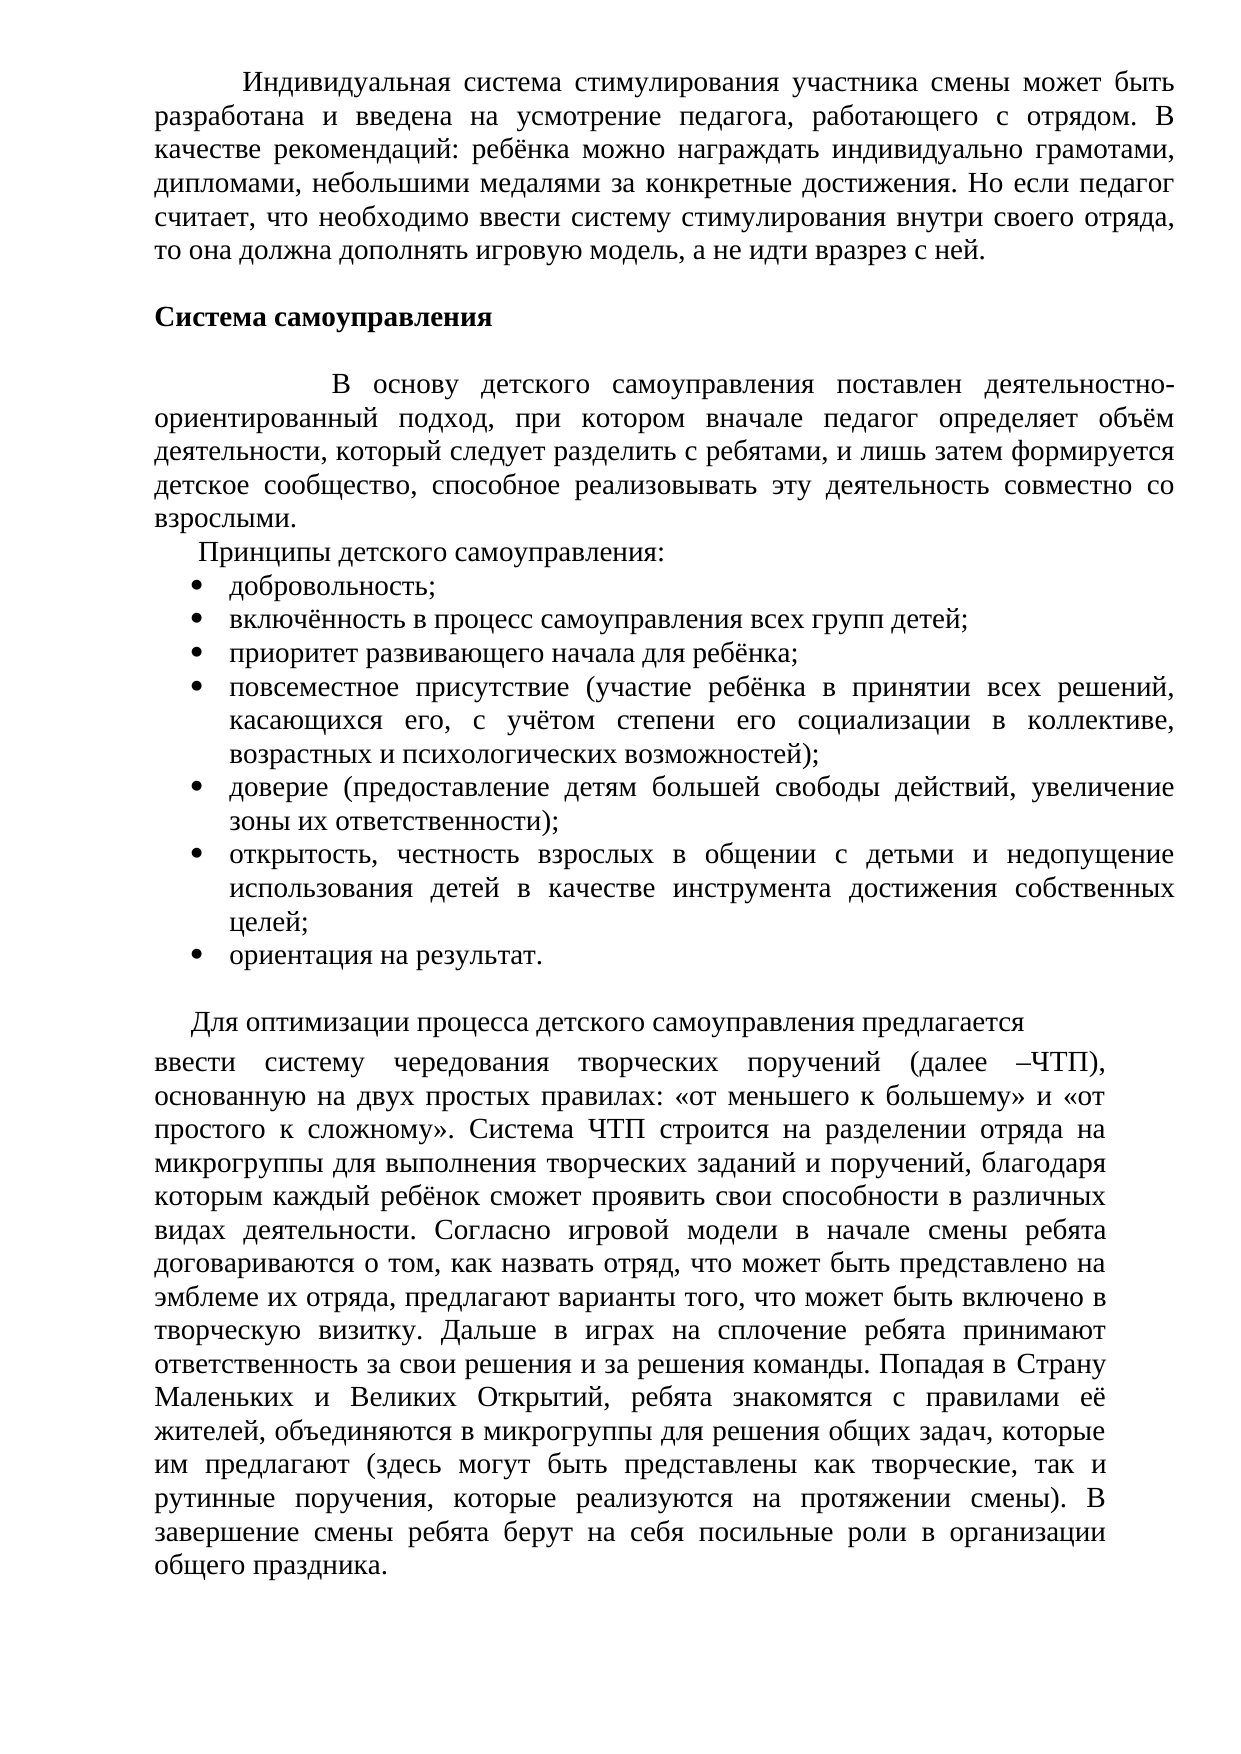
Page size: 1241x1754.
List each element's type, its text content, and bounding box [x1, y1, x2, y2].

text Индивидуальная система стимулирования участника смены может быть разработана и введена на усмотрение педагога, работающего с отрядом. В качестве рекомендаций: ребёнка можно награждать индивидуально грамотами, дипломами, небольшими медалями за конкретные достижения. Но если педагог считает, что необходимо ввести систему стимулирования внутри своего отряда, то она должна дополнять игровую модель, а не идти вразрез с ней. [154, 64, 1176, 266]
text ввести систему чередования творческих поручений (далее –ЧТП), основанную на двух простых правилах: «от меньшего к большему» и «от простого к сложному». Система ЧТП строится на разделении отряда на микрогруппы для выполнения творческих заданий и поручений, благодаря которым каждый ребёнок сможет проявить свои способности в различных видах деятельности. Согласно игровой модели в начале смены ребята договариваются о том, как назвать отряд, что может быть представлено на эмблеме их отряда, предлагают варианты того, что может быть включено в творческую визитку. Дальше в играх на сплочение ребята принимают ответственность за свои решения и за решения команды. Попадая в Страну Маленьких и Великих Открытий, ребята знакомятся с правилами её жителей, объединяются в микрогруппы для решения общих задач, которые им предлагают (здесь могут быть представлены как творческие, так и рутинные поручения, которые реализуются на протяжении смены). В завершение смены ребята берут на себя посильные роли в организации общего праздника. [154, 1044, 1106, 1581]
list включённость в процесс самоуправления всех групп детей; [192, 601, 1176, 635]
list открытость, честность взрослых в общении с детьми и недопущение использования детей в качестве инструмента достижения собственных целей; [192, 837, 1176, 937]
text В основу детского самоуправления поставлен деятельностно- ориентированный подход, при котором вначале педагог определяет объём деятельности, который следует разделить с ребятами, и лишь затем формируется детское сообщество, способное реализовывать эту деятельность совместно со взрослыми. [154, 366, 1176, 534]
list ориентация на результат. [192, 937, 1176, 971]
text Для оптимизации процесса детского самоуправления предлагается [154, 1004, 1176, 1038]
list приоритет развивающего начала для ребёнка; [192, 635, 1176, 669]
text Принципы детского самоуправления: [154, 534, 1176, 568]
text Система самоуправления [154, 299, 1176, 333]
list повсеместное присутствие (участие ребёнка в принятии всех решений, касающихся его, с учётом степени его социализации в коллективе, возрастных и психологических возможностей); [192, 669, 1176, 769]
list доверие (предоставление детям большей свободы действий, увеличение зоны их ответственности); [192, 769, 1176, 837]
list добровольность; [192, 568, 1176, 601]
